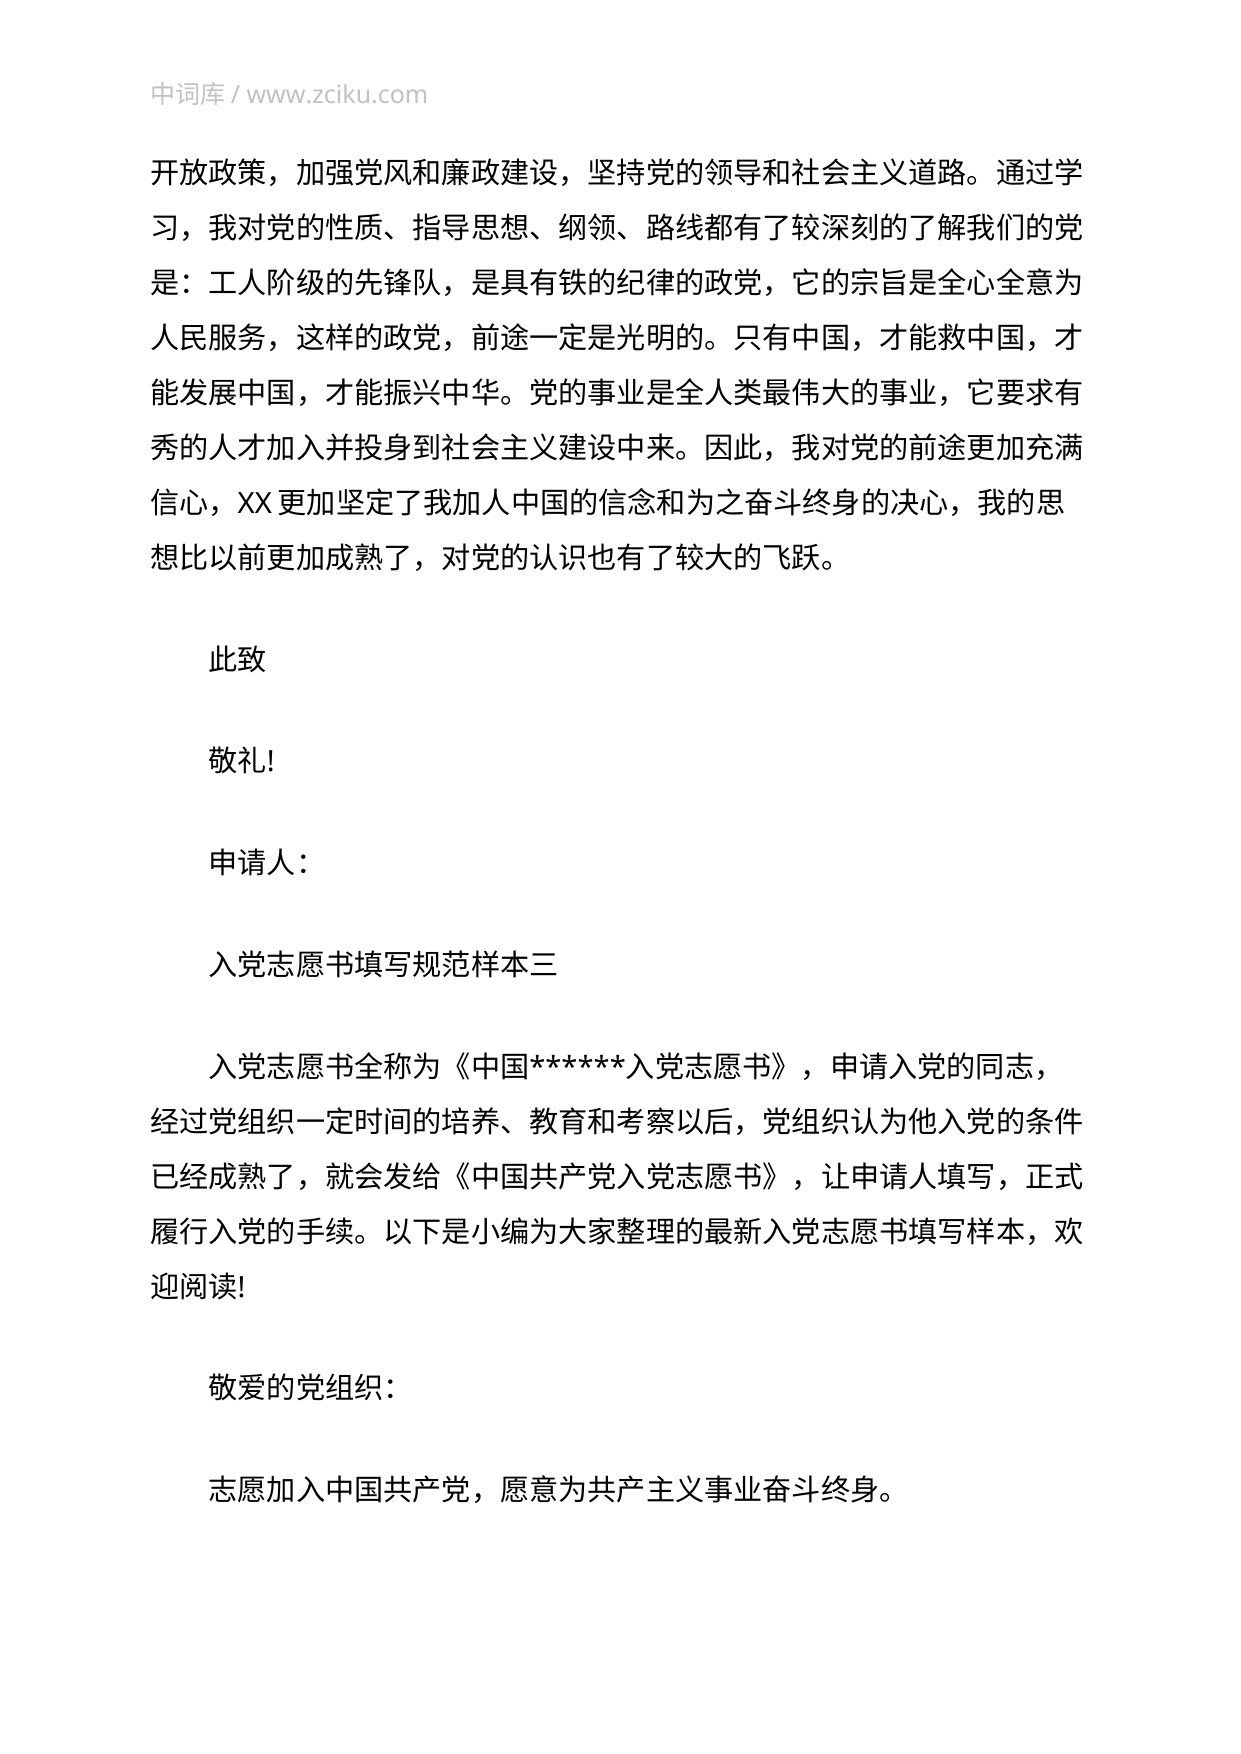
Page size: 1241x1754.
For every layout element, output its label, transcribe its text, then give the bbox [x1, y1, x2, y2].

text 入党志愿书填写规范样本三 [150, 942, 1090, 984]
text 申请人： [150, 840, 1090, 882]
text 敬礼! [150, 738, 1090, 780]
text 敬爱的党组织： [150, 1365, 1090, 1407]
text 志愿加入中国共产党，愿意为共产主义事业奋斗终身。 [150, 1467, 1090, 1509]
text 此致 [150, 636, 1090, 678]
text 入党志愿书全称为《中国******入党志愿书》，申请入党的同志，经过党组织一定时间的培养、教育和考察以后，党组织认为他入党的条件已经成熟了，就会发给《中国共产党入党志愿书》，让申请人填写，正式履行入党的手续。以下是小编为大家整理的最新入党志愿书填写样本，欢迎阅读! [150, 1043, 1090, 1306]
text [150, 150, 1090, 577]
